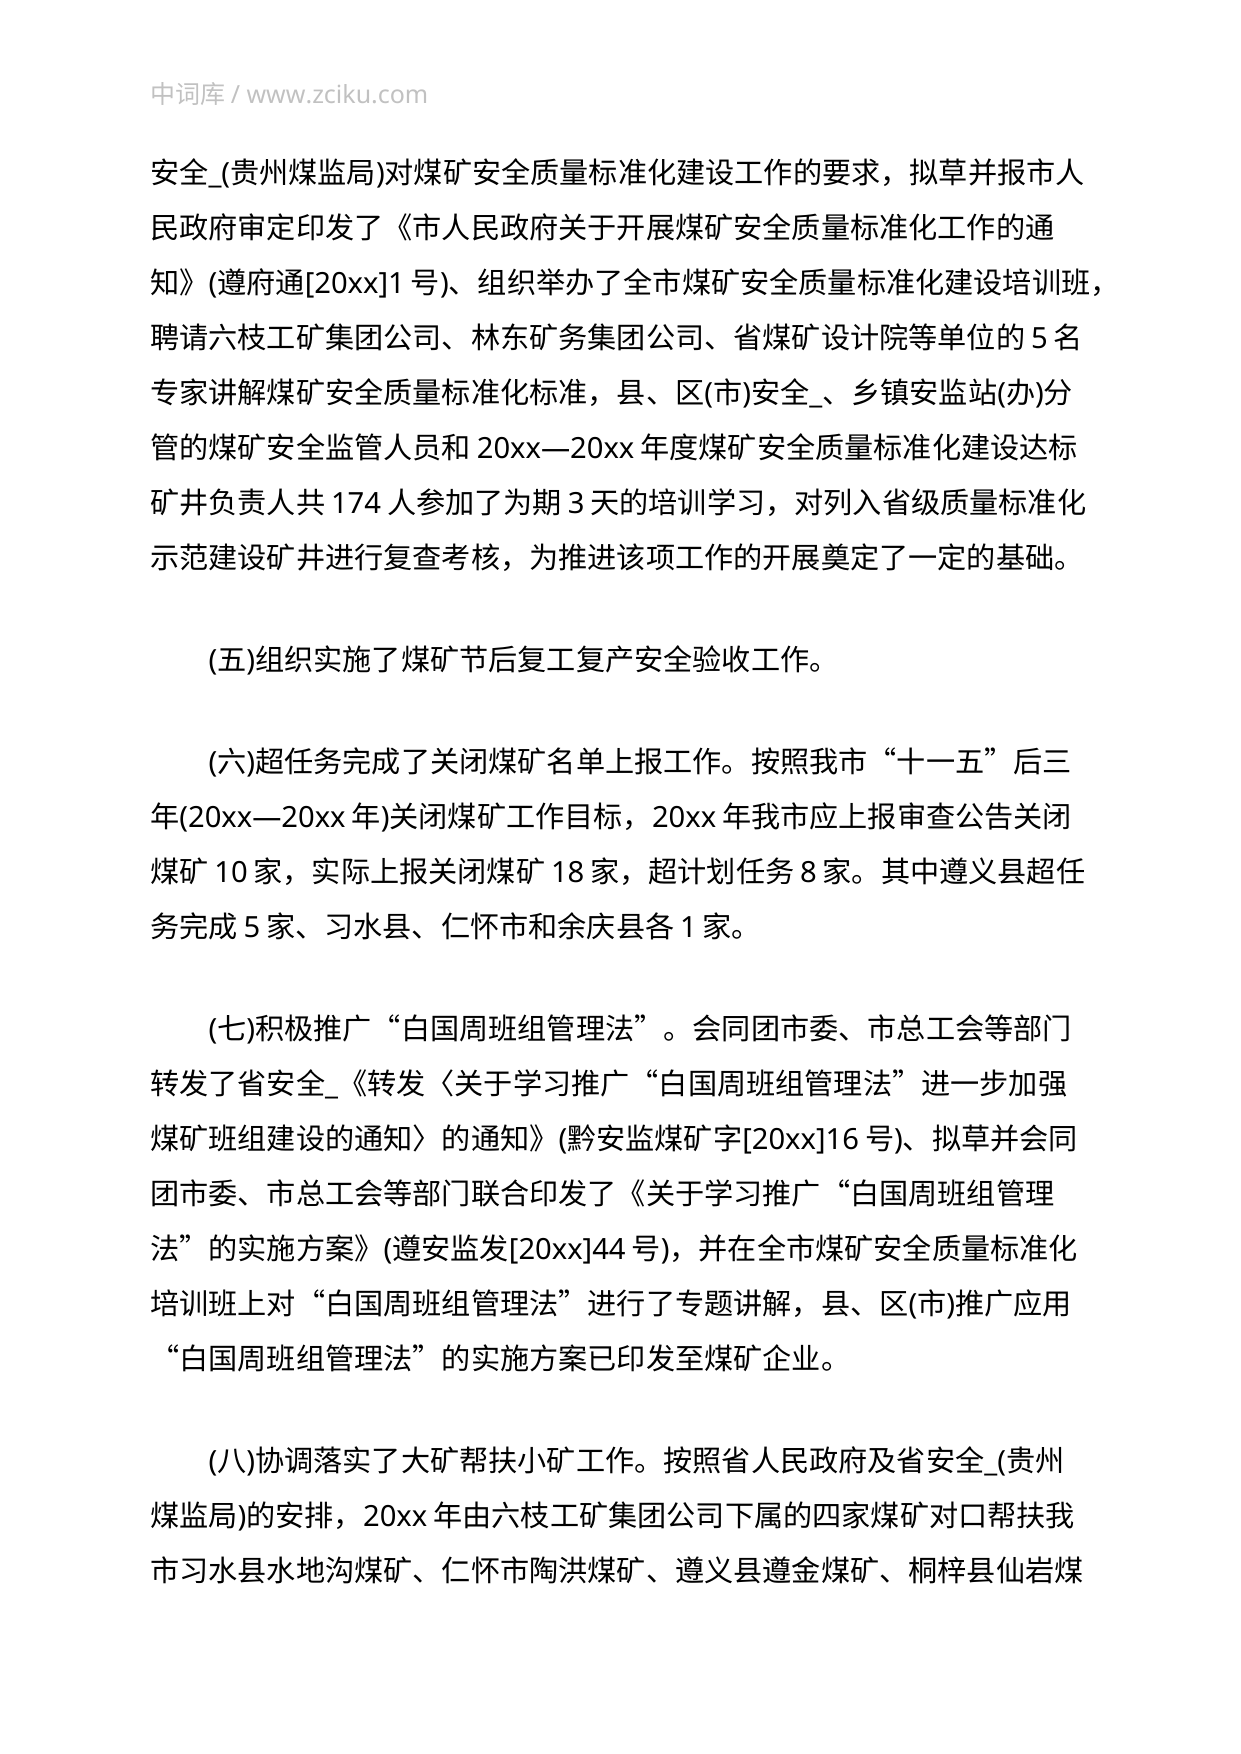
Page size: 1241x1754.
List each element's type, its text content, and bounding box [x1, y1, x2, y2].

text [150, 150, 1090, 577]
text (五)组织实施了煤矿节后复工复产安全验收工作。 [150, 637, 1090, 679]
text (七)积极推广“白国周班组管理法”。会同团市委、市总工会等部门转发了省安全_《转发〈关于学习推广“白国周班组管理法”进一步加强煤矿班组建设的通知〉的通知》(黔安监煤矿字[20xx]16号)、拟草并会同团市委、市总工会等部门联合印发了《关于学习推广“白国周班组管理法”的实施方案》(遵安监发[20xx]44号)，并在全市煤矿安全质量标准化培训班上对“白国周班组管理法”进行了专题讲解，县、区(市)推广应用“白国周班组管理法”的实施方案已印发至煤矿企业。 [150, 1006, 1090, 1378]
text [150, 1437, 1090, 1589]
text (六)超任务完成了关闭煤矿名单上报工作。按照我市“十一五”后三年(20xx—20xx年)关闭煤矿工作目标，20xx年我市应上报审查公告关闭煤矿10家，实际上报关闭煤矿18家，超计划任务8家。其中遵义县超任务完成5家、习水县、仁怀市和余庆县各1家。 [150, 739, 1090, 946]
